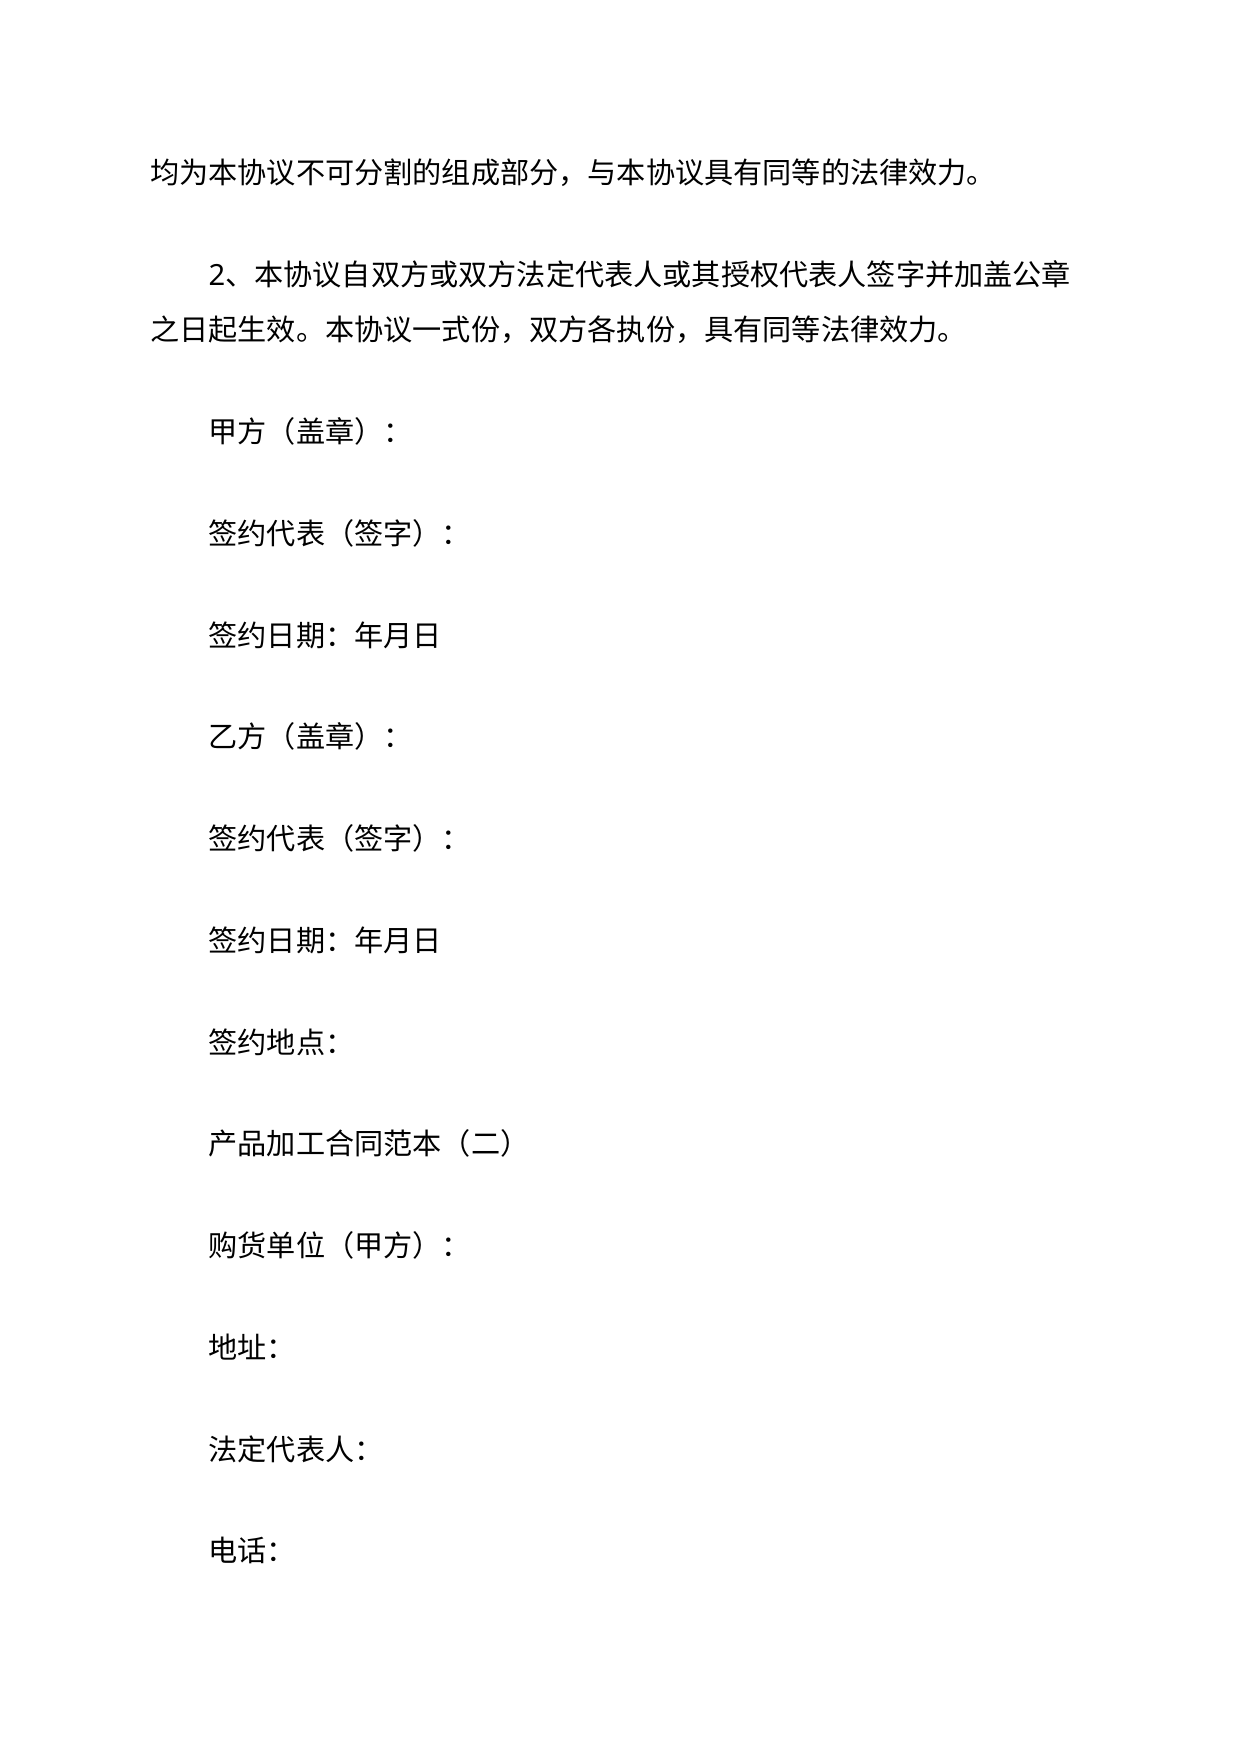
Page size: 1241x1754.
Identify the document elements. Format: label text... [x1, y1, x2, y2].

text 签约地点： [150, 1019, 1090, 1061]
text 2、本协议自双方或双方法定代表人或其授权代表人签字并加盖公章之日起生效。本协议一式份，双方各执份，具有同等法律效力。 [150, 252, 1090, 349]
text 签约代表（签字）： [150, 816, 1090, 858]
text 地址： [150, 1324, 1090, 1367]
text 签约日期：年月日 [150, 612, 1090, 654]
text 产品加工合同范本（二） [150, 1121, 1090, 1163]
text 乙方（盖章）： [150, 714, 1090, 756]
text 签约代表（签字）： [150, 510, 1090, 553]
text 法定代表人： [150, 1426, 1090, 1468]
text 甲方（盖章）： [150, 408, 1090, 451]
text 签约日期：年月日 [150, 917, 1090, 960]
text 电话： [150, 1528, 1090, 1570]
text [150, 150, 1090, 192]
text 购货单位（甲方）： [150, 1223, 1090, 1265]
